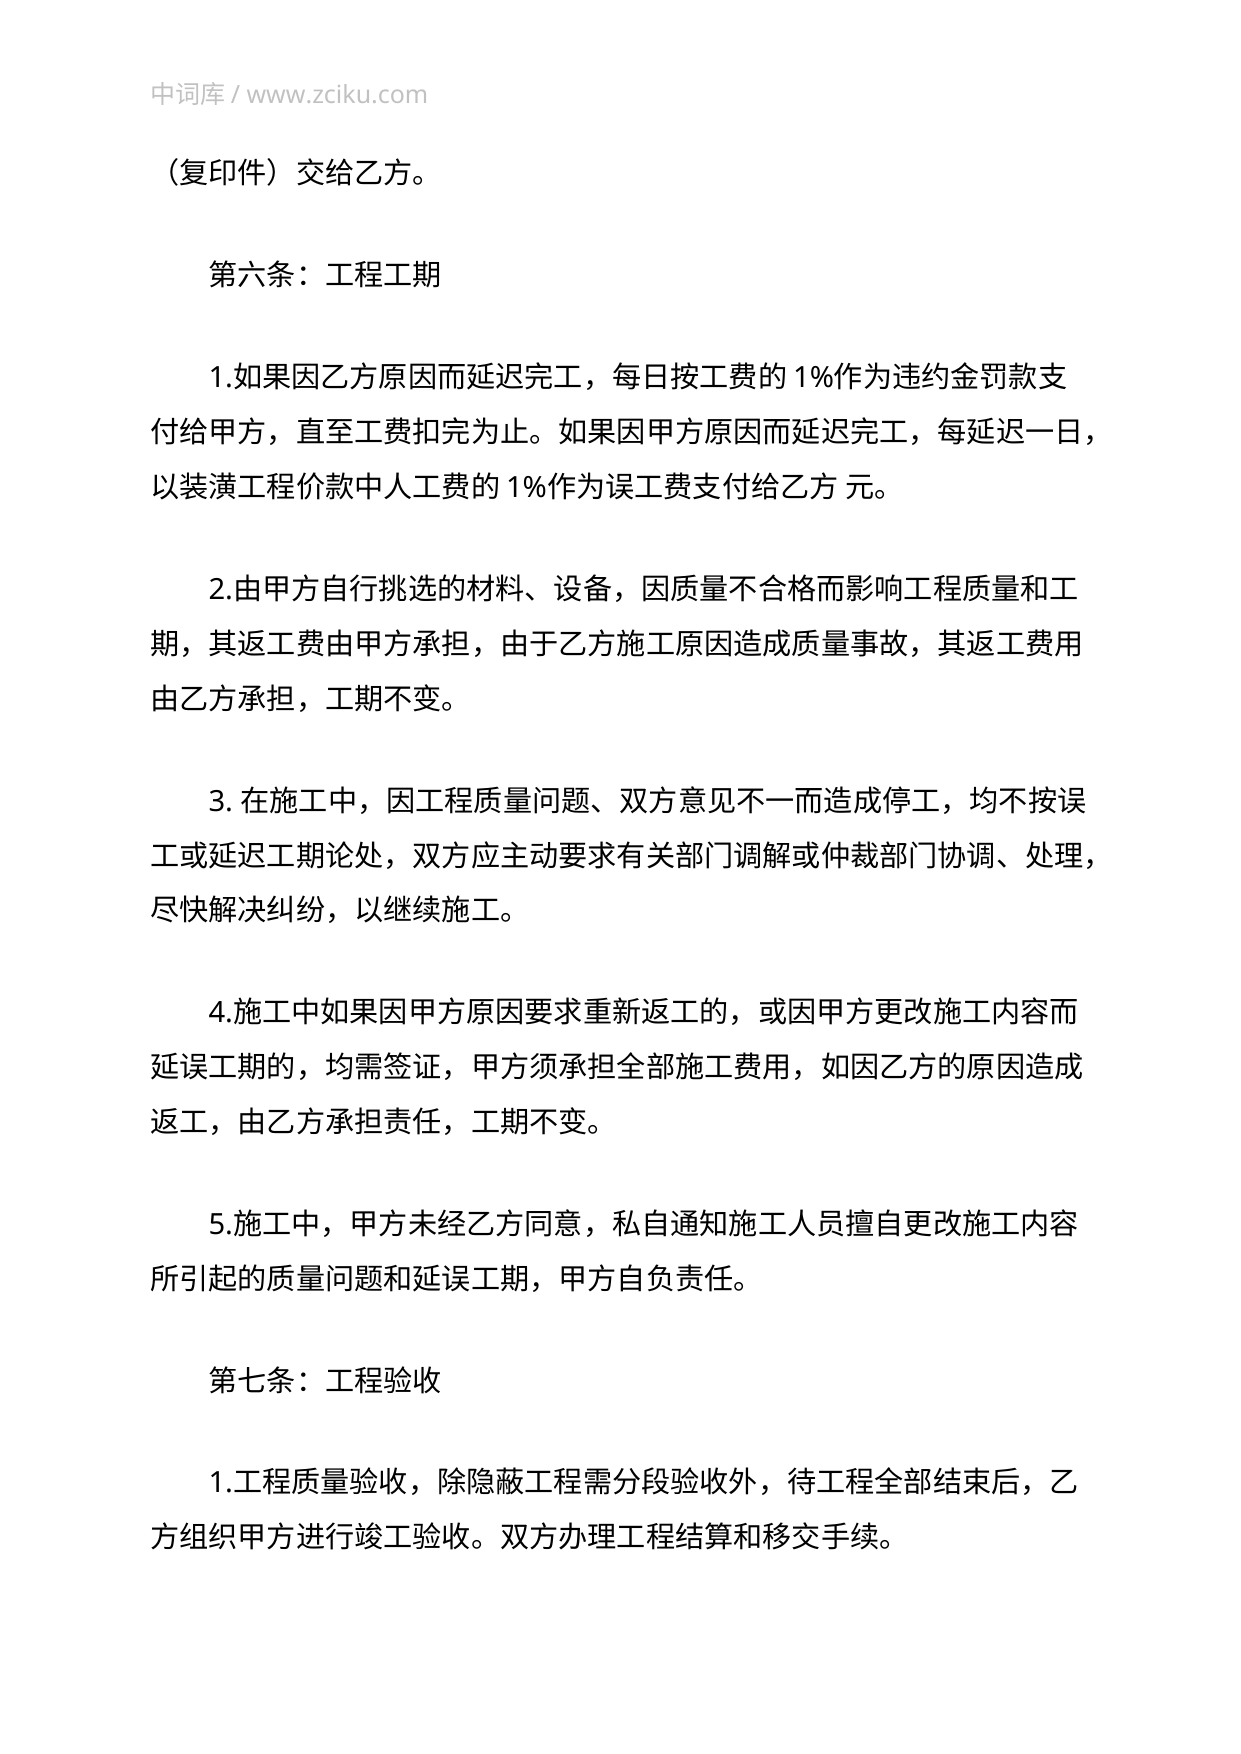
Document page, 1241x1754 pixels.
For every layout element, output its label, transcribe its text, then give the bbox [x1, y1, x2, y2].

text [150, 150, 1090, 192]
text 4.施工中如果因甲方原因要求重新返工的，或因甲方更改施工内容而延误工期的，均需签证，甲方须承担全部施工费用，如因乙方的原因造成返工，由乙方承担责任，工期不变。 [150, 989, 1090, 1141]
text 2.由甲方自行挑选的材料、设备，因质量不合格而影响工程质量和工期，其返工费由甲方承担，由于乙方施工原因造成质量事故，其返工费用由乙方承担，工期不变。 [150, 565, 1090, 718]
text 3. 在施工中，因工程质量问题、双方意见不一而造成停工，均不按误工或延迟工期论处，双方应主动要求有关部门调解或仲裁部门协调、处理，尽快解决纠纷，以继续施工。 [150, 777, 1090, 929]
text 1.如果因乙方原因而延迟完工，每日按工费的1%作为违约金罚款支付给甲方，直至工费扣完为止。如果因甲方原因而延迟完工，每延迟一日，以装潢工程价款中人工费的1%作为误工费支付给乙方 元。 [150, 353, 1090, 506]
text 1.工程质量验收，除隐蔽工程需分段验收外，待工程全部结束后，乙方组织甲方进行竣工验收。双方办理工程结算和移交手续。 [150, 1459, 1090, 1556]
text 第六条：工程工期 [150, 252, 1090, 294]
text 第七条：工程验收 [150, 1357, 1090, 1399]
text 5.施工中，甲方未经乙方同意，私自通知施工人员擅自更改施工内容所引起的质量问题和延误工期，甲方自负责任。 [150, 1200, 1090, 1298]
